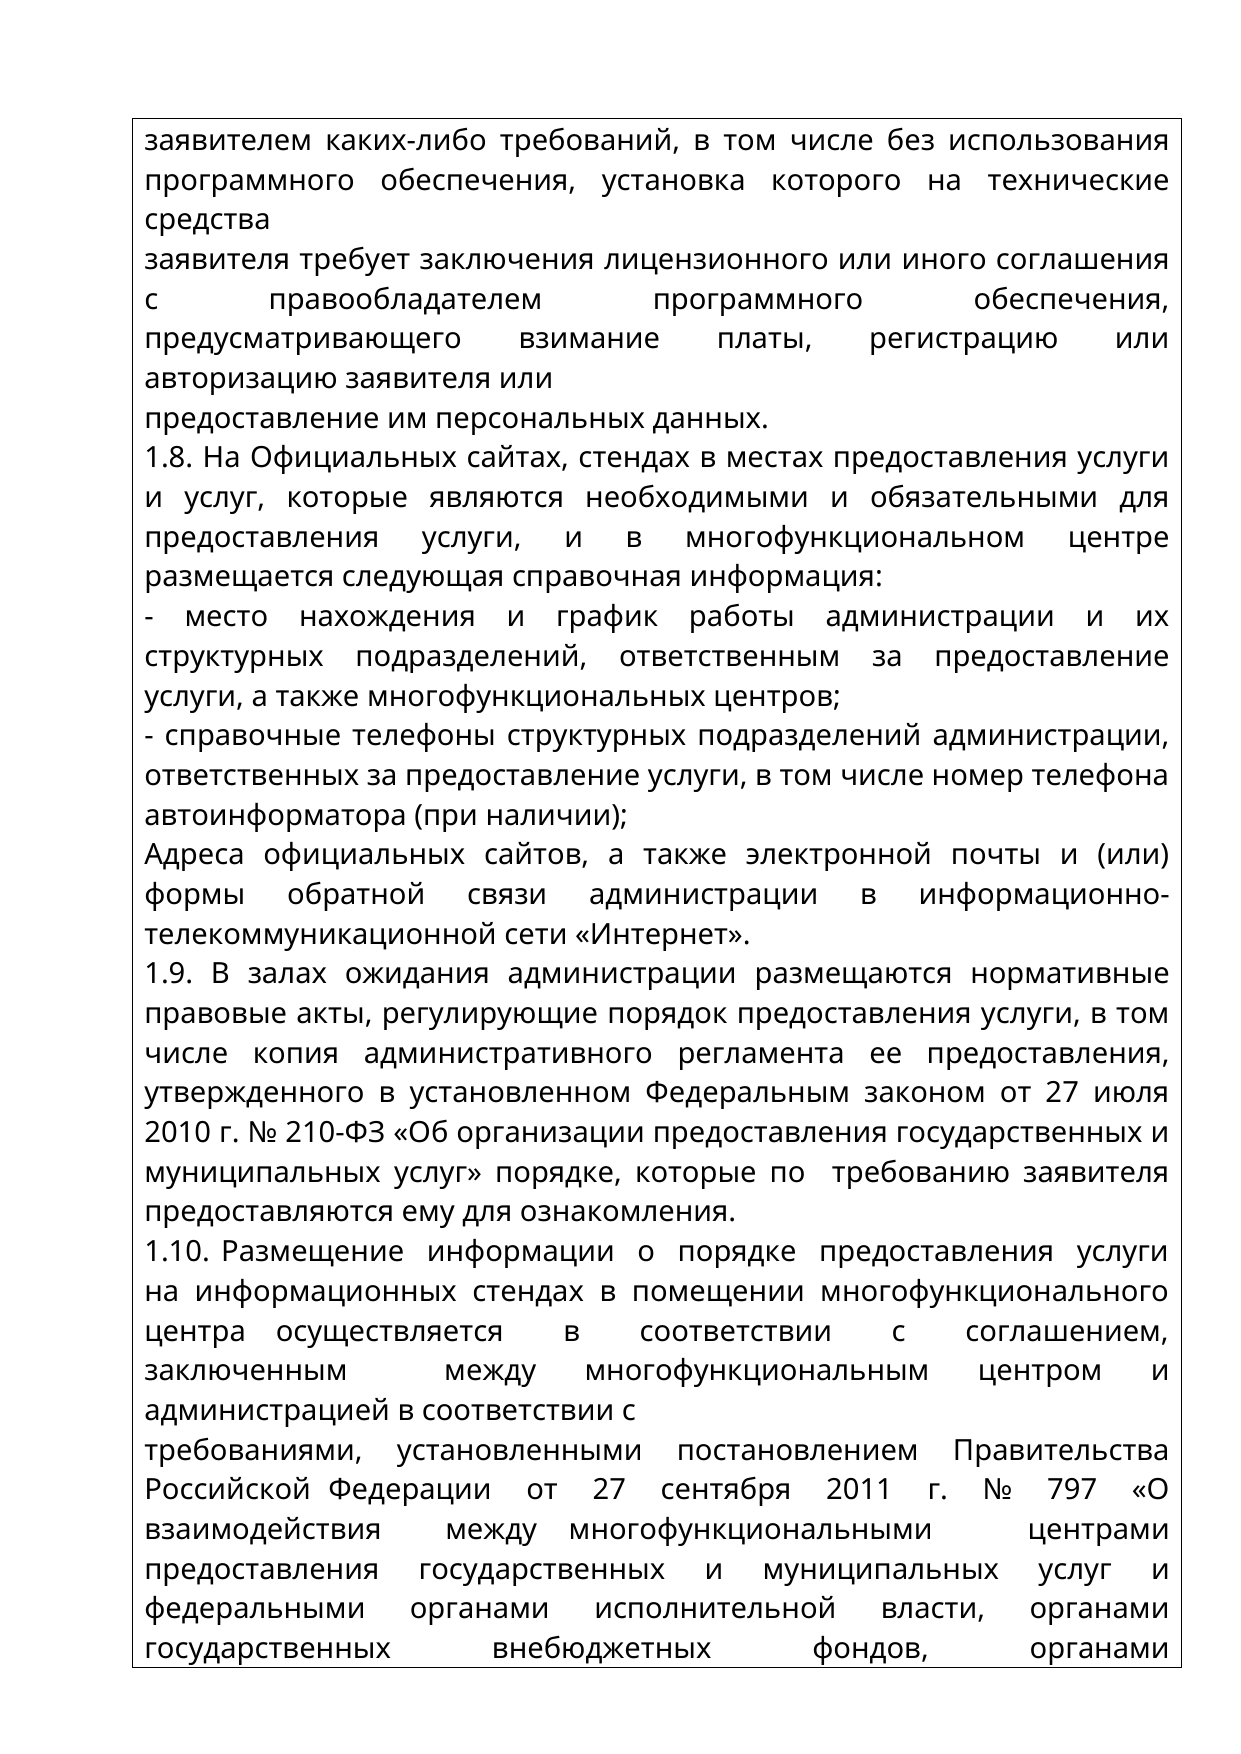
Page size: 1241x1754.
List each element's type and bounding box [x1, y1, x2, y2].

table_header [133, 119, 1181, 1667]
